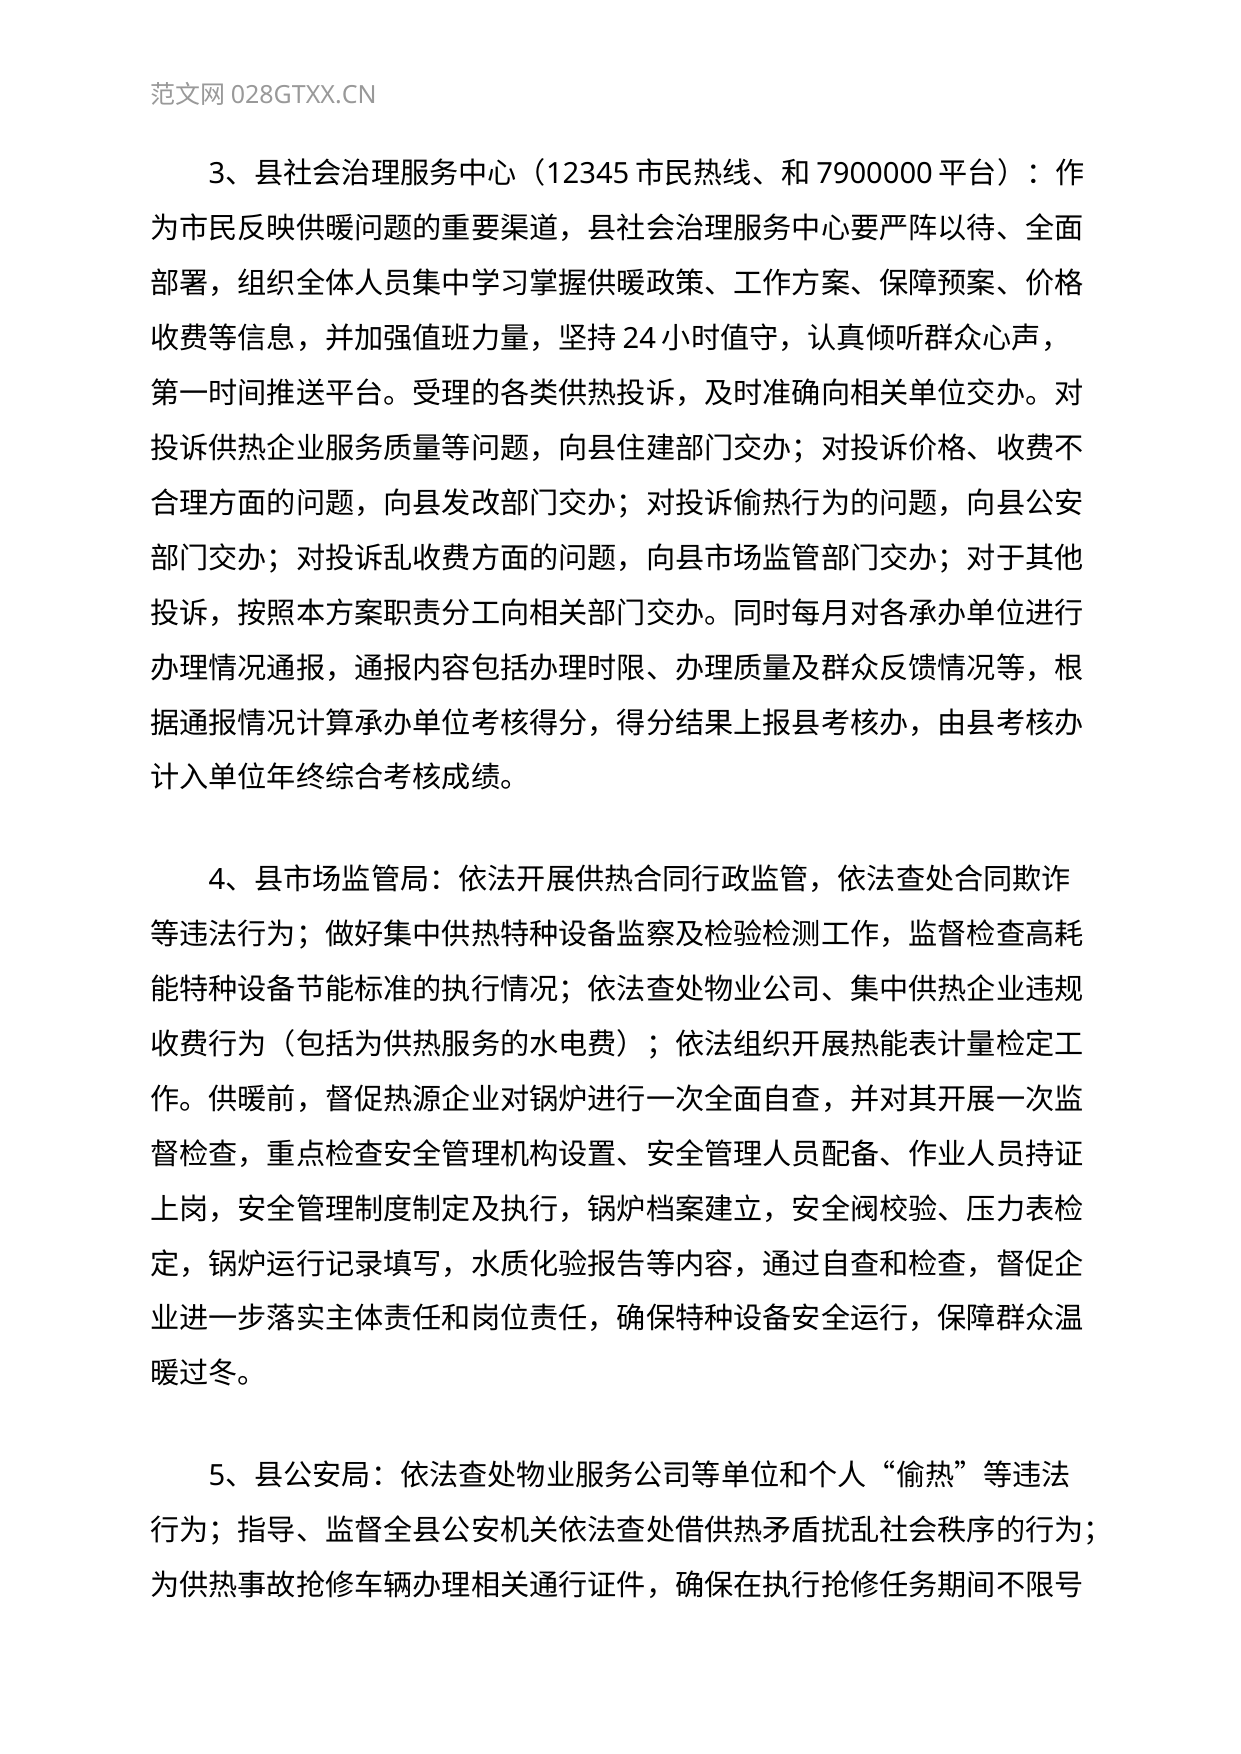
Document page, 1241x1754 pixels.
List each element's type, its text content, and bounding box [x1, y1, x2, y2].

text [150, 1452, 1090, 1604]
text 3、县社会治理服务中心（12345市民热线、和7900000平台）：作为市民反映供暖问题的重要渠道，县社会治理服务中心要严阵以待、全面部署，组织全体人员集中学习掌握供暖政策、工作方案、保障预案、价格收费等信息，并加强值班力量，坚持24小时值守，认真倾听群众心声，第一时间推送平台。受理的各类供热投诉，及时准确向相关单位交办。对投诉供热企业服务质量等问题，向县住建部门交办；对投诉价格、收费不合理方面的问题，向县发改部门交办；对投诉偷热行为的问题，向县公安部门交办；对投诉乱收费方面的问题，向县市场监管部门交办；对于其他投诉，按照本方案职责分工向相关部门交办。同时每月对各承办单位进行办理情况通报，通报内容包括办理时限、办理质量及群众反馈情况等，根据通报情况计算承办单位考核得分，得分结果上报县考核办，由县考核办计入单位年终综合考核成绩。 [150, 150, 1090, 796]
text 4、县市场监管局：依法开展供热合同行政监管，依法查处合同欺诈等违法行为；做好集中供热特种设备监察及检验检测工作，监督检查高耗能特种设备节能标准的执行情况；依法查处物业公司、集中供热企业违规收费行为（包括为供热服务的水电费）；依法组织开展热能表计量检定工作。供暖前，督促热源企业对锅炉进行一次全面自查，并对其开展一次监督检查，重点检查安全管理机构设置、安全管理人员配备、作业人员持证上岗，安全管理制度制定及执行，锅炉档案建立，安全阀校验、压力表检定，锅炉运行记录填写，水质化验报告等内容，通过自查和检查，督促企业进一步落实主体责任和岗位责任，确保特种设备安全运行，保障群众温暖过冬。 [150, 856, 1090, 1392]
